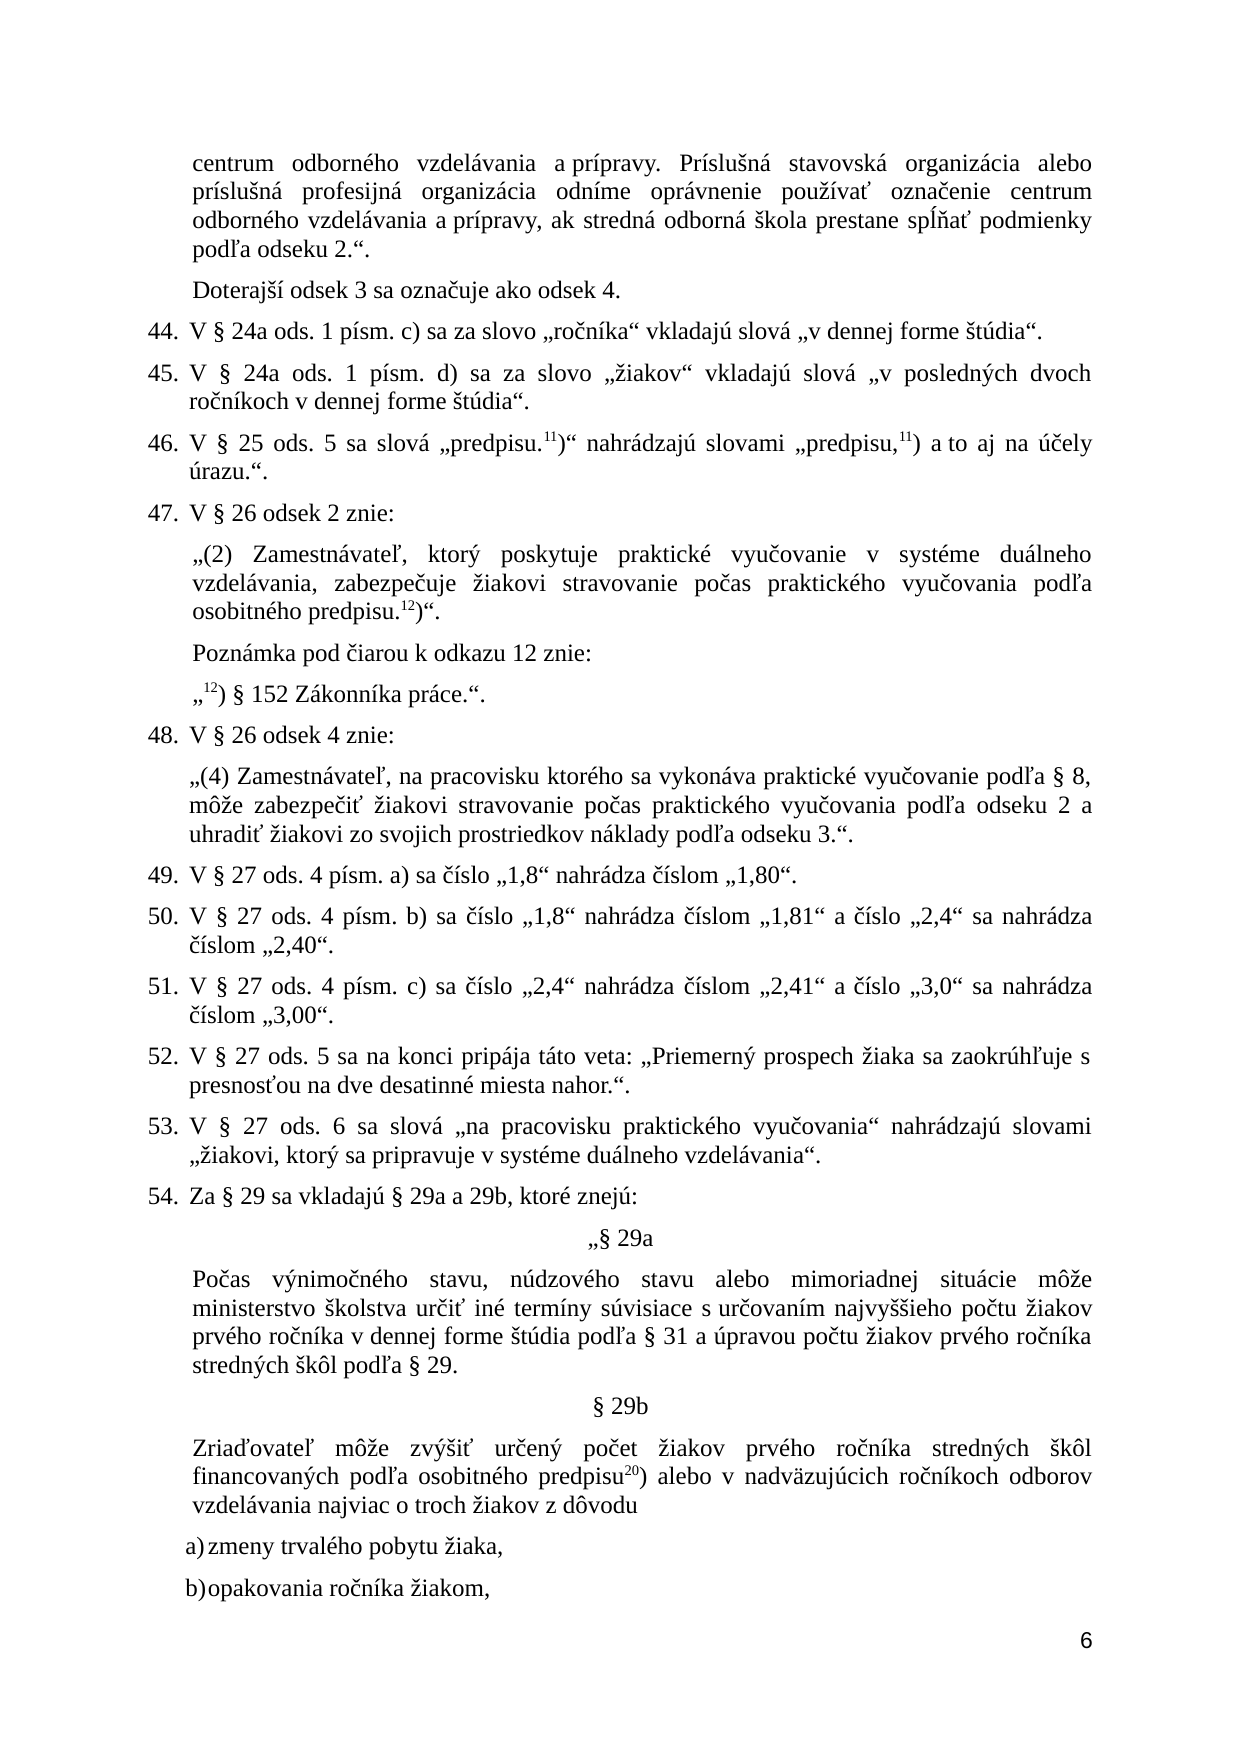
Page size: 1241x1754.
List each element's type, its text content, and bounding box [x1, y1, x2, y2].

text „§ 29a [148, 1223, 1093, 1251]
list V § 25 ods. 5 sa slová „predpisu.11)“ nahrádzajú slovami „predpisu,11) a to aj na účely úrazu.“. [148, 428, 1093, 485]
text Poznámka pod čiarou k odkazu 12 znie: [192, 638, 1093, 666]
text Zriaďovateľ môže zvýšiť určený počet žiakov prvého ročníka stredných škôl financovaných podľa osobitného predpisu20) alebo v nadväzujúcich ročníkoch odborov vzdelávania najviac o troch žiakov z dôvodu [192, 1433, 1093, 1519]
list Za § 29 sa vkladajú § 29a a 29b, ktoré znejú: [148, 1181, 1093, 1210]
text § 29b [148, 1391, 1093, 1420]
list zmeny trvalého pobytu žiaka, [185, 1531, 1093, 1560]
list opakovania ročníka žiakom, [185, 1573, 1093, 1601]
list V § 24a ods. 1 písm. c) sa za slovo „ročníka“ vkladajú slová „v dennej forme štúdia“. [148, 316, 1093, 345]
text „12) § 152 Zákonníka práce.“. [192, 679, 1093, 708]
text Doterajší odsek 3 sa označuje ako odsek 4. [192, 275, 1093, 304]
list V § 27 ods. 4 písm. b) sa číslo „1,8“ nahrádza číslom „1,81“ a číslo „2,4“ sa nahrádza číslom „2,40“. [148, 901, 1093, 959]
list V § 27 ods. 4 písm. c) sa číslo „2,4“ nahrádza číslom „2,41“ a číslo „3,0“ sa nahrádza číslom „3,00“. [148, 971, 1093, 1029]
list V § 26 odsek 4 znie: [148, 720, 1093, 749]
list V § 27 ods. 5 sa na konci pripája táto veta: „Priemerný prospech žiaka sa zaokrúhľuje s presnosťou na dve desatinné miesta nahor.“. [148, 1041, 1093, 1099]
list V § 26 odsek 2 znie: [148, 498, 1093, 526]
text „(2) Zamestnávateľ, ktorý poskytuje praktické vyučovanie v systéme duálneho vzdelávania, zabezpečuje žiakovi stravovanie počas praktického vyučovania podľa osobitného predpisu.12)“. [192, 539, 1093, 625]
list V § 24a ods. 1 písm. d) sa za slovo „žiakov“ vkladajú slová „v posledných dvoch ročníkoch v dennej forme štúdia“. [148, 358, 1093, 415]
text „(4) Zamestnávateľ, na pracovisku ktorého sa vykonáva praktické vyučovanie podľa § 8, môže zabezpečiť žiakovi stravovanie počas praktického vyučovania podľa odseku 2 a uhradiť žiakovi zo svojich prostriedkov náklady podľa odseku 3.“. [189, 761, 1093, 848]
list V § 27 ods. 6 sa slová „na pracovisku praktického vyučovania“ nahrádzajú slovami „žiakovi, ktorý sa pripravuje v systéme duálneho vzdelávania“. [148, 1111, 1093, 1169]
text Počas výnimočného stavu, núdzového stavu alebo mimoriadnej situácie môže ministerstvo školstva určiť iné termíny súvisiace s určovaním najvyššieho počtu žiakov prvého ročníka v dennej forme štúdia podľa § 31 a úpravou počtu žiakov prvého ročníka stredných škôl podľa § 29. [192, 1264, 1093, 1379]
list V § 27 ods. 4 písm. a) sa číslo „1,8“ nahrádza číslom „1,80“. [148, 860, 1093, 889]
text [192, 148, 1093, 263]
